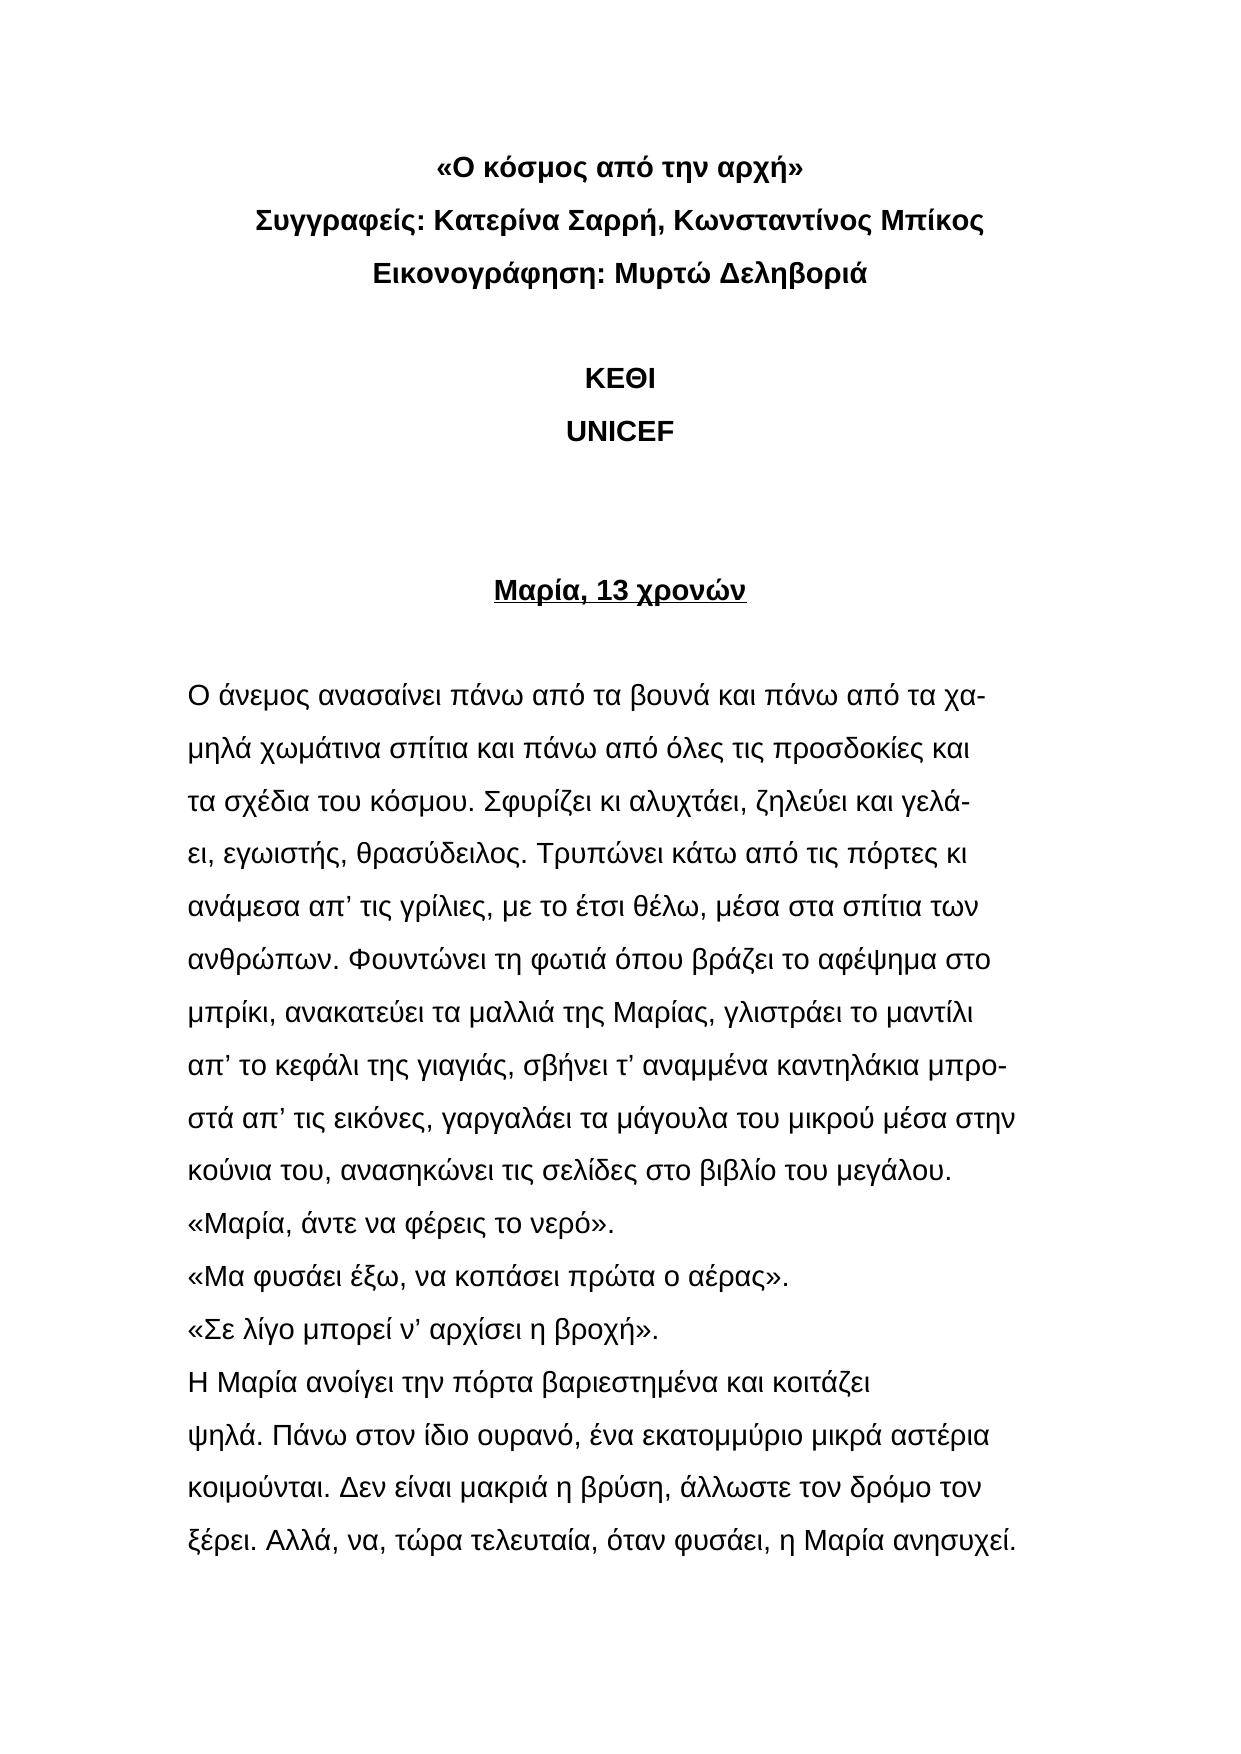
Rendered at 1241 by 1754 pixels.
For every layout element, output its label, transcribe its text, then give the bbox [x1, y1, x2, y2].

text «Μα φυσάει έξω, να κοπάσει πρώτα ο αέρας». [187, 1259, 1053, 1293]
text ανάμεσα απ’ τις γρίλιες, με το έτσι θέλω, μέσα στα σπίτια των [187, 889, 1053, 923]
text μπρίκι, ανακατεύει τα μαλλιά της Μαρίας, γλιστράει το μαντίλι [187, 995, 1053, 1028]
text Μαρία, 13 χρονών [187, 572, 1053, 606]
text κοιμούνται. Δεν είναι μακριά η βρύση, άλλωστε τον δρόμο τον [187, 1470, 1053, 1504]
text ξέρει. Αλλά, να, τώρα τελευταία, όταν φυσάει, η Μαρία ανησυχεί. [187, 1523, 1053, 1557]
text Η Μαρία ανοίγει την πόρτα βαριεστημένα και κοιτάζει [187, 1365, 1053, 1398]
text ΚΕΘΙ [187, 361, 1053, 395]
text Συγγραφείς: Κατερίνα Σαρρή, Κωνσταντίνος Μπίκος [187, 203, 1053, 236]
text ει, εγωιστής, θρασύδειλος. Τρυπώνει κάτω από τις πόρτες κι [187, 837, 1053, 870]
text UNICEF [187, 414, 1053, 448]
text «Ο κόσμος από την αρχή» [187, 150, 1053, 183]
text μηλά χωμάτινα σπίτια και πάνω από όλες τις προσδοκίες και [187, 731, 1053, 764]
text στά απ’ τις εικόνες, γαργαλάει τα μάγουλα του μικρού μέσα στην [187, 1101, 1053, 1134]
text Ο άνεμος ανασαίνει πάνω από τα βουνά και πάνω από τα χα- [187, 678, 1053, 712]
text τα σχέδια του κόσμου. Σφυρίζει κι αλυχτάει, ζηλεύει και γελά- [187, 784, 1053, 817]
text Εικονογράφηση: Μυρτώ Δεληβοριά [187, 256, 1053, 289]
text απ’ το κεφάλι της γιαγιάς, σβήνει τ’ αναμμένα καντηλάκια μπρο- [187, 1048, 1053, 1081]
text ψηλά. Πάνω στον ίδιο ουρανό, ένα εκατομμύριο μικρά αστέρια [187, 1417, 1053, 1451]
text «Μαρία, άντε να φέρεις το νερό». [187, 1206, 1053, 1240]
text κούνια του, ανασηκώνει τις σελίδες στο βιβλίο του μεγάλου. [187, 1153, 1053, 1187]
text ανθρώπων. Φουντώνει τη φωτιά όπου βράζει το αφέψημα στο [187, 942, 1053, 976]
text «Σε λίγο μπορεί ν’ αρχίσει η βροχή». [187, 1312, 1053, 1345]
